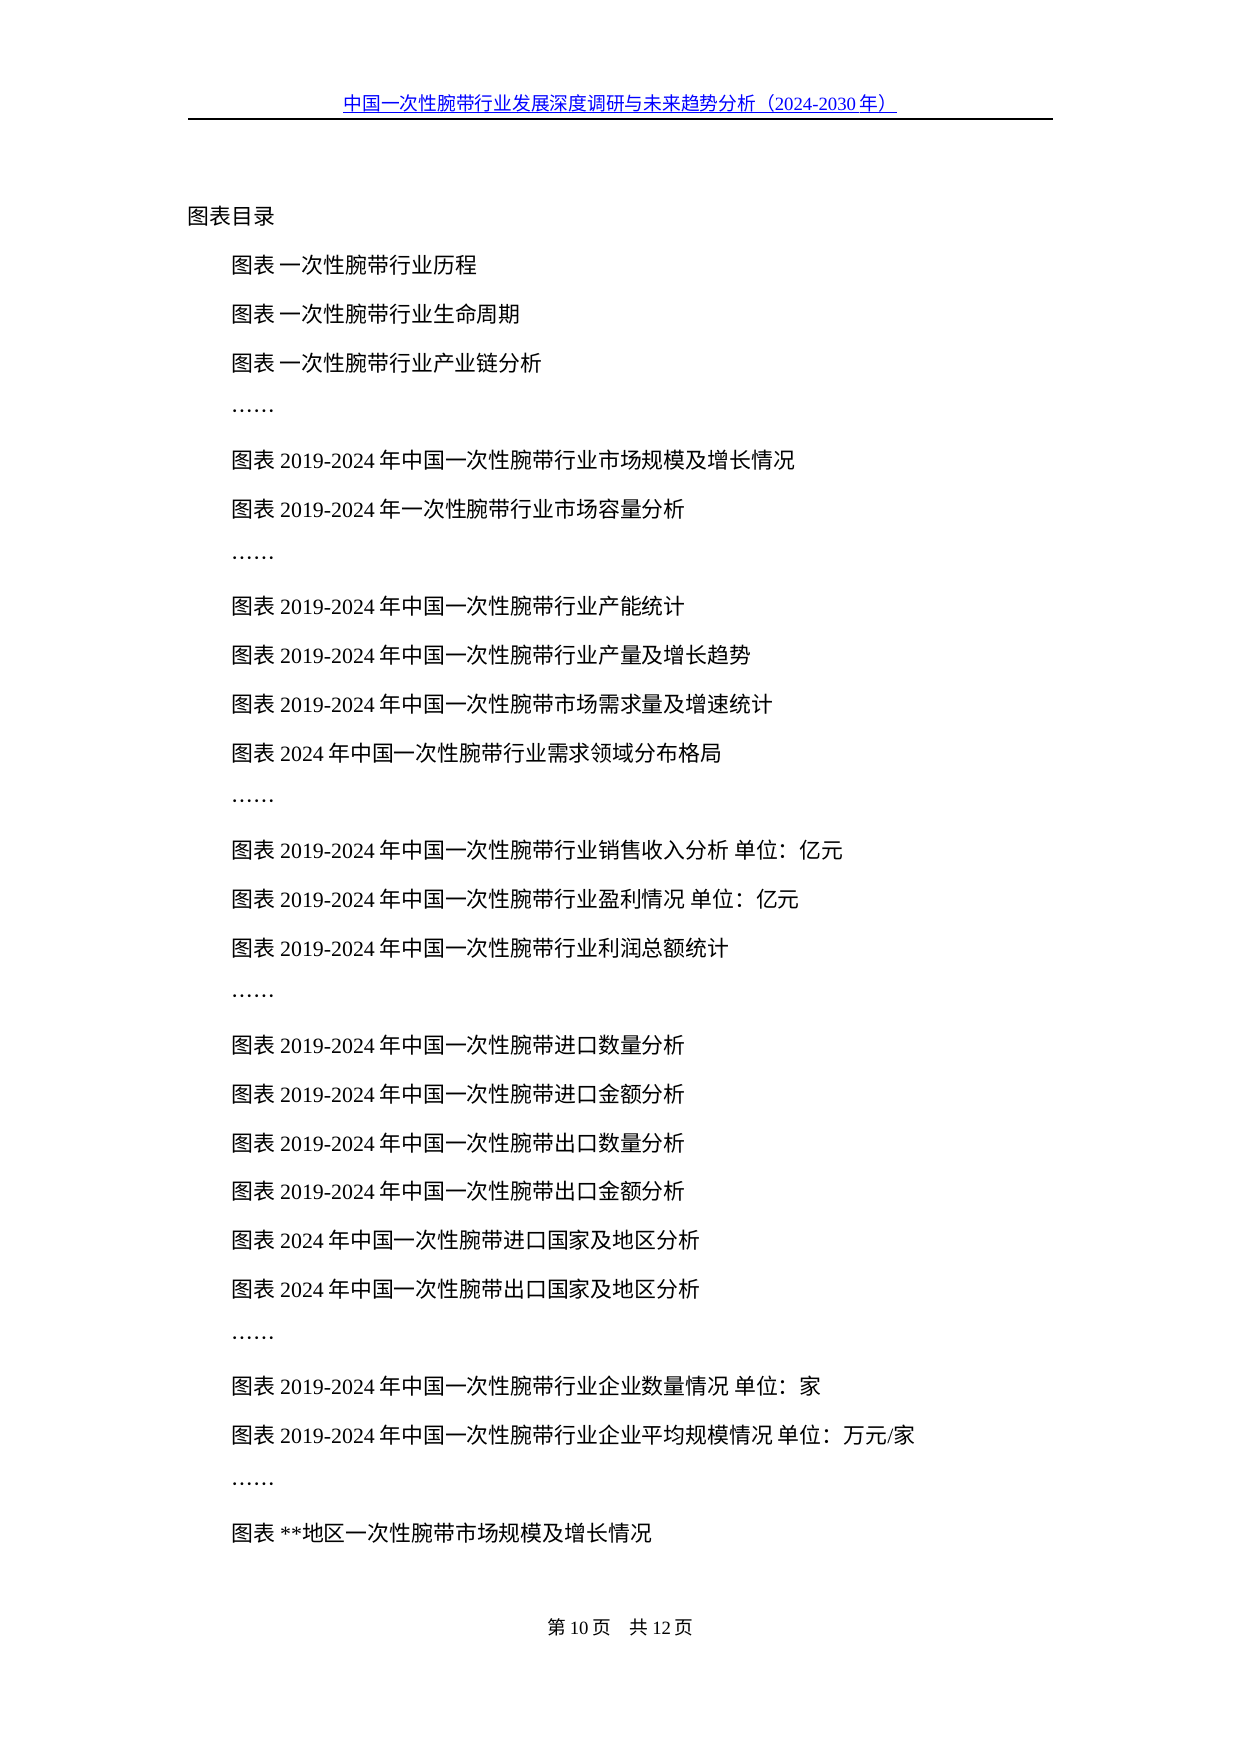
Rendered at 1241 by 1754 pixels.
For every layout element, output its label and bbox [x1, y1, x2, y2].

text [187, 150, 1053, 1548]
